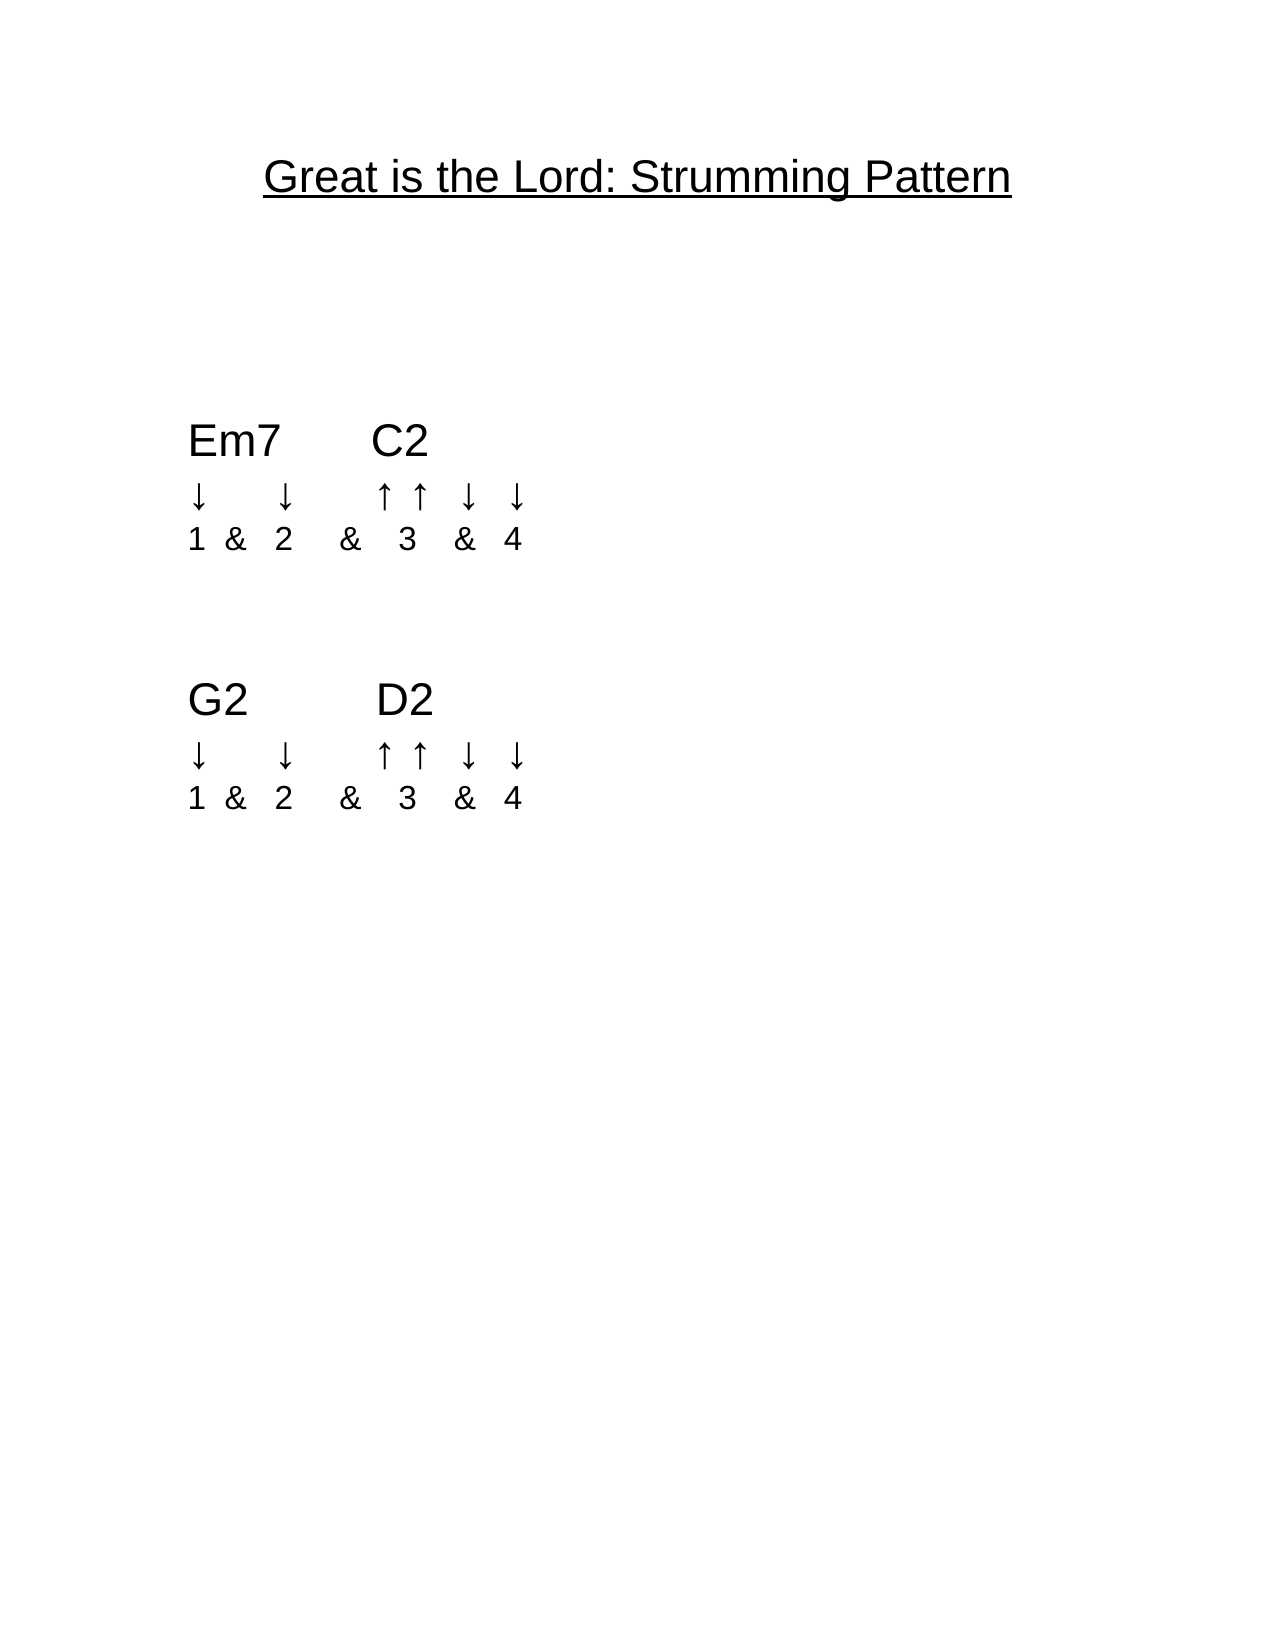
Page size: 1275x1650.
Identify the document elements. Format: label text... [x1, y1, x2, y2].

text Em7 C2 [187, 413, 1087, 466]
text 1 & 2 & 3 & 4 [187, 778, 1087, 817]
text ↓ ↓ ↑ ↑ ↓ ↓ [187, 725, 1087, 778]
text 1 & 2 & 3 & 4 [187, 519, 1087, 557]
text G2 D2 [187, 673, 1087, 725]
text ↓ ↓ ↑ ↑ ↓ ↓ [187, 466, 1087, 519]
text Great is the Lord: Strumming Pattern [187, 150, 1087, 203]
